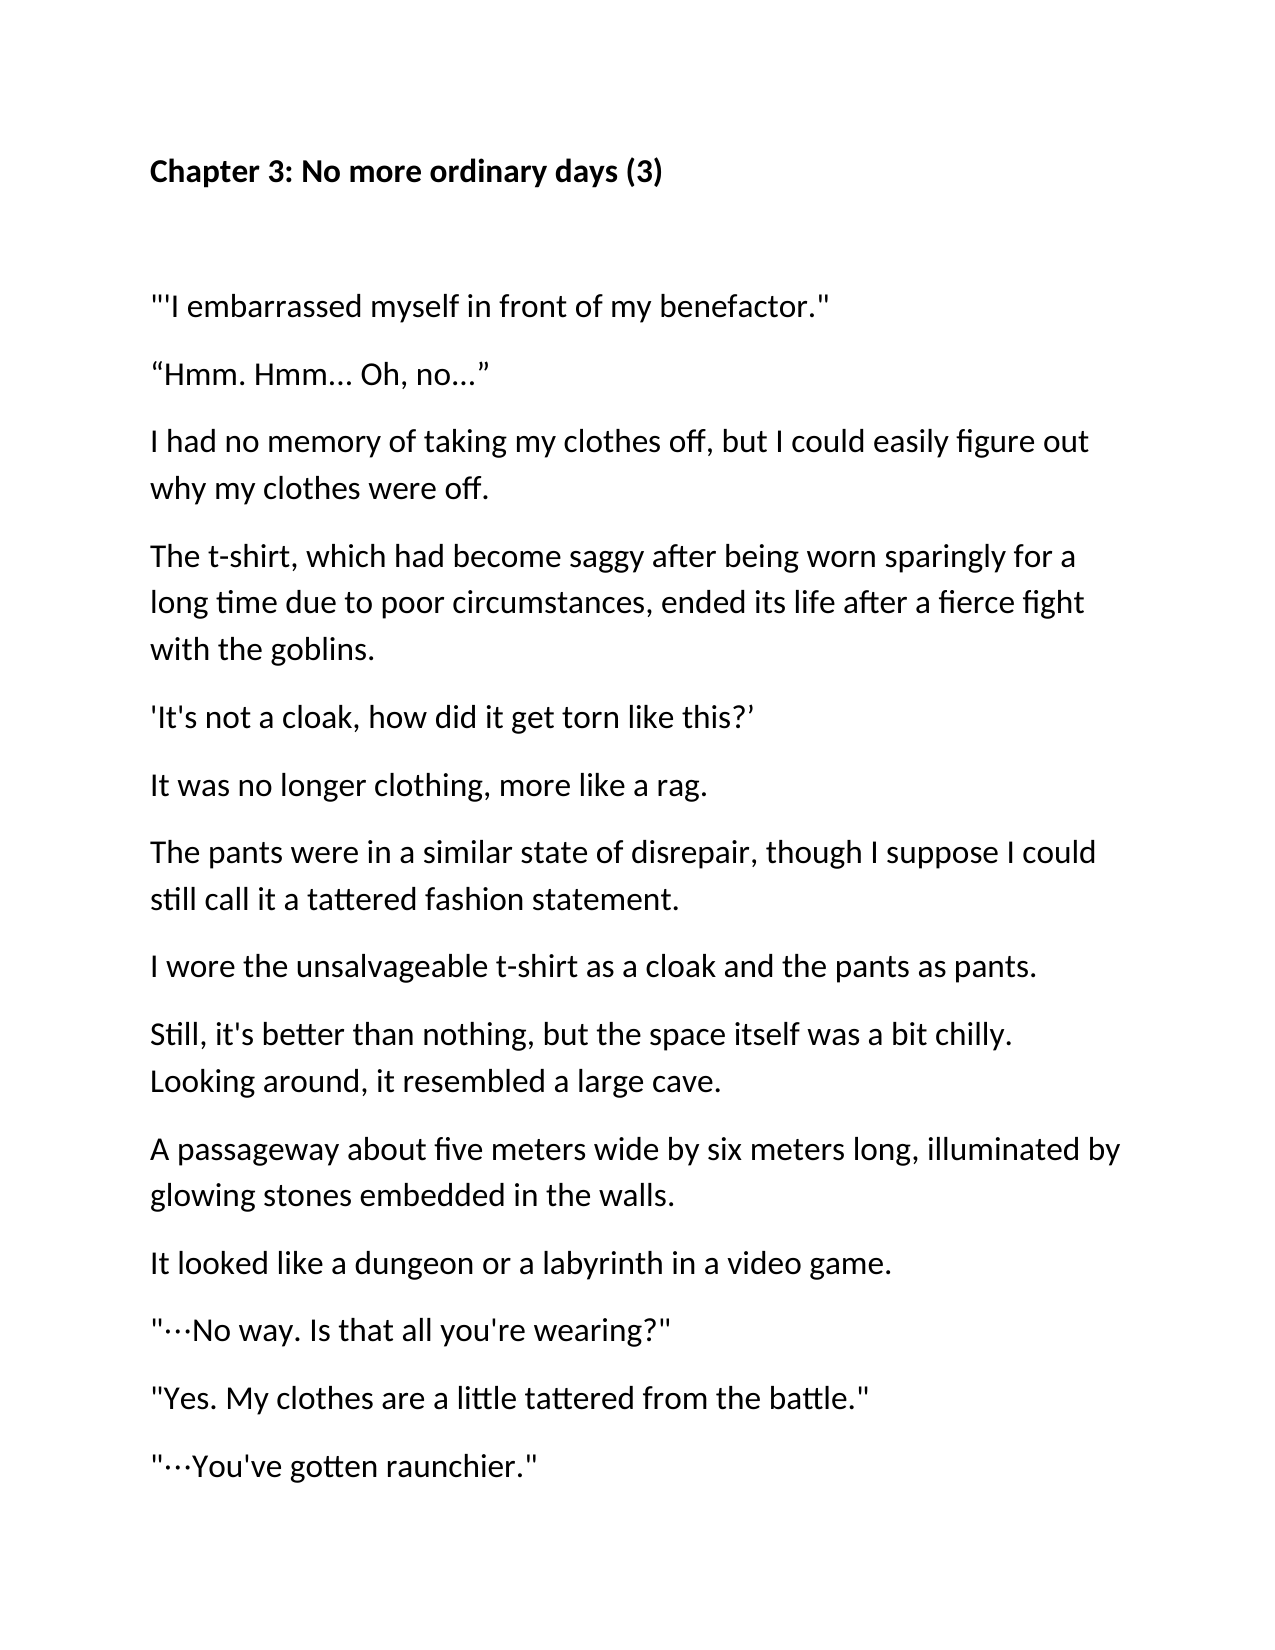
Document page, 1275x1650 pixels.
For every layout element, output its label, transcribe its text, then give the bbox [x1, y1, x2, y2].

text 'It's not a cloak, how did it get torn like this?’ [150, 696, 1125, 737]
text "⋯No way. Is that all you're wearing?" [150, 1309, 1125, 1350]
text "⋯You've gotten raunchier." [150, 1445, 1125, 1485]
text The pants were in a similar state of disrepair, though I suppose I could still call it a tattered fashion statement. [150, 831, 1125, 919]
text I had no memory of taking my clothes off, but I could easily figure out why my clothes were off. [150, 420, 1125, 508]
text "Yes. My clothes are a little tattered from the battle." [150, 1377, 1125, 1418]
text A passageway about five meters wide by six meters long, illuminated by glowing stones embedded in the walls. [150, 1127, 1125, 1215]
text Chapter 3: No more ordinary days (3) [150, 150, 1125, 191]
text I wore the unsalvageable t-shirt as a cloak and the pants as pants. [150, 946, 1125, 986]
text It looked like a dungeon or a labyrinth in a video game. [150, 1242, 1125, 1283]
text “Hmm. Hmm... Oh, no...” [150, 353, 1125, 393]
text "'I embarrassed myself in front of my benefactor." [150, 285, 1125, 326]
text The t-shirt, which had become saggy after being worn sparingly for a long time due to poor circumstances, ended its life after a fierce fight with the goblins. [150, 535, 1125, 669]
text Still, it's better than nothing, but the space itself was a bit chilly. Looking around, it resembled a large cave. [150, 1013, 1125, 1101]
text It was no longer clothing, more like a rag. [150, 763, 1125, 804]
